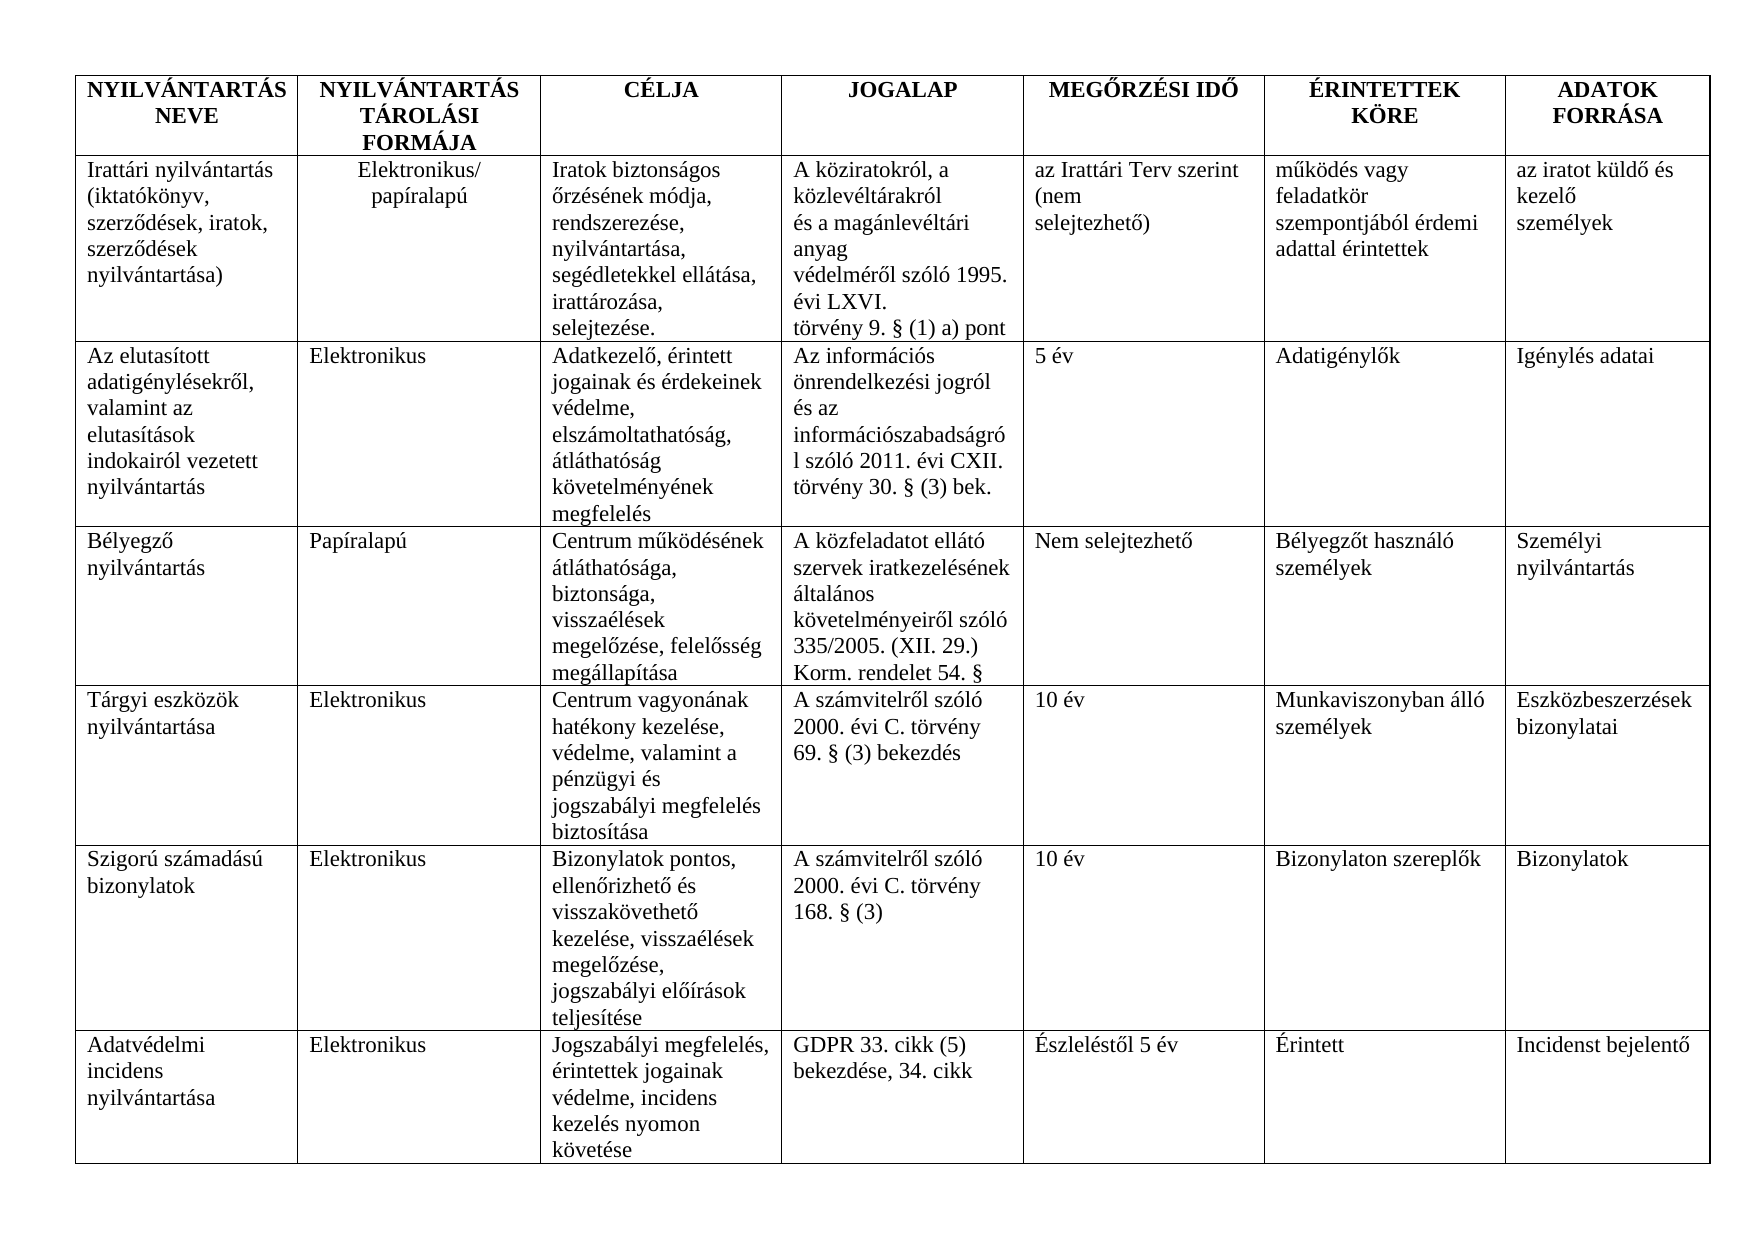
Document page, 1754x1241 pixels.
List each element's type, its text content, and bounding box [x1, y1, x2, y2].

table_cell Munkaviszonyban álló személyek [1265, 686, 1505, 844]
table_cell A számvitelről szóló 2000. évi C. törvény 69. § (3) bekezdés [782, 686, 1023, 844]
table_cell Adatkezelő, érintett jogainak és érdekeinek védelme, elszámoltathatóság, átláthatóság követelményének megfelelés [541, 342, 781, 526]
table_cell Érintett [1265, 1031, 1505, 1163]
table_cell Az információs önrendelkezési jogról és az információszabadságról szóló 2011. évi CXII. törvény 30. § (3) bek. [782, 342, 1023, 526]
table_cell Bizonylaton szereplők [1265, 846, 1505, 1030]
table_cell Bizonylatok pontos, ellenőrizhető és visszakövethető kezelése, visszaélések megelőzése, jogszabályi előírások teljesítése [541, 846, 781, 1030]
table_cell az iratot küldő és kezelő személyek [1506, 156, 1709, 341]
table_cell Személyi nyilvántartás [1506, 527, 1709, 685]
table_cell Adatigénylők [1265, 342, 1505, 526]
table_cell Papíralapú [298, 527, 540, 685]
table_cell Elektronikus [298, 686, 540, 844]
table_header ADATOK FORRÁSA [1506, 76, 1709, 155]
table_cell Tárgyi eszközök nyilvántartása [76, 686, 297, 844]
table_cell GDPR 33. cikk (5) bekezdése, 34. cikk [782, 1031, 1023, 1163]
table_cell Incidenst bejelentő [1506, 1031, 1709, 1163]
table_cell Iratok biztonságos őrzésének módja, rendszerezése, nyilvántartása, segédletekkel ellátása, irattározása, selejtezése. [541, 156, 781, 341]
table_cell 10 év [1024, 846, 1264, 1030]
table_cell Jogszabályi megfelelés, érintettek jogainak védelme, incidens kezelés nyomon követése [541, 1031, 781, 1163]
table_header MEGŐRZÉSI IDŐ [1024, 76, 1264, 155]
table_cell Bélyegző nyilvántartás [76, 527, 297, 685]
table_cell A számvitelről szóló 2000. évi C. törvény 168. § (3) [782, 846, 1023, 1030]
table_header ÉRINTETTEK KÖRE [1265, 76, 1505, 155]
table_cell Elektronikus/papíralapú [298, 156, 540, 341]
table_cell Centrum működésének átláthatósága, biztonsága, visszaélések megelőzése, felelősség megállapítása [541, 527, 781, 685]
table_cell Elektronikus [298, 342, 540, 526]
table_cell Észleléstől 5 év [1024, 1031, 1264, 1163]
table_cell Adatvédelmi incidens nyilvántartása [76, 1031, 297, 1163]
table_cell Elektronikus [298, 846, 540, 1030]
table_cell 10 év [1024, 686, 1264, 844]
table_cell 5 év [1024, 342, 1264, 526]
table_cell Az elutasított adatigénylésekről, valamint az elutasítások indokairól vezetett nyilvántartás [76, 342, 297, 526]
table_header NYILVÁNTARTÁS NEVE [76, 76, 297, 155]
table_cell Bélyegzőt használó személyek [1265, 527, 1505, 685]
table_cell Elektronikus [298, 1031, 540, 1163]
table_cell A köziratokról, a közlevéltárakról és a magánlevéltári anyag védelméről szóló 1995. évi LXVI. törvény 9. § (1) a) pont [782, 156, 1023, 341]
table_cell az Irattári Terv szerint (nem selejtezhető) [1024, 156, 1264, 341]
table_cell Igénylés adatai [1506, 342, 1709, 526]
table_cell Nem selejtezhető [1024, 527, 1264, 685]
table_header CÉLJA [541, 76, 781, 155]
table_cell Eszközbeszerzések bizonylatai [1506, 686, 1709, 844]
table_header NYILVÁNTARTÁS TÁROLÁSI FORMÁJA [298, 76, 540, 155]
table_cell A közfeladatot ellátó szervek iratkezelésének általános követelményeiről szóló 335/2005. (XII. 29.) Korm. rendelet 54. § [782, 527, 1023, 685]
table_cell Bizonylatok [1506, 846, 1709, 1030]
table_cell Irattári nyilvántartás (iktatókönyv, szerződések, iratok, szerződések nyilvántartása) [76, 156, 297, 341]
table_cell működés vagy feladatkör szempontjából érdemi adattal érintettek [1265, 156, 1505, 341]
table_cell Centrum vagyonának hatékony kezelése, védelme, valamint a pénzügyi és jogszabályi megfelelés biztosítása [541, 686, 781, 844]
table_cell Szigorú számadású bizonylatok [76, 846, 297, 1030]
table_header JOGALAP [782, 76, 1023, 155]
